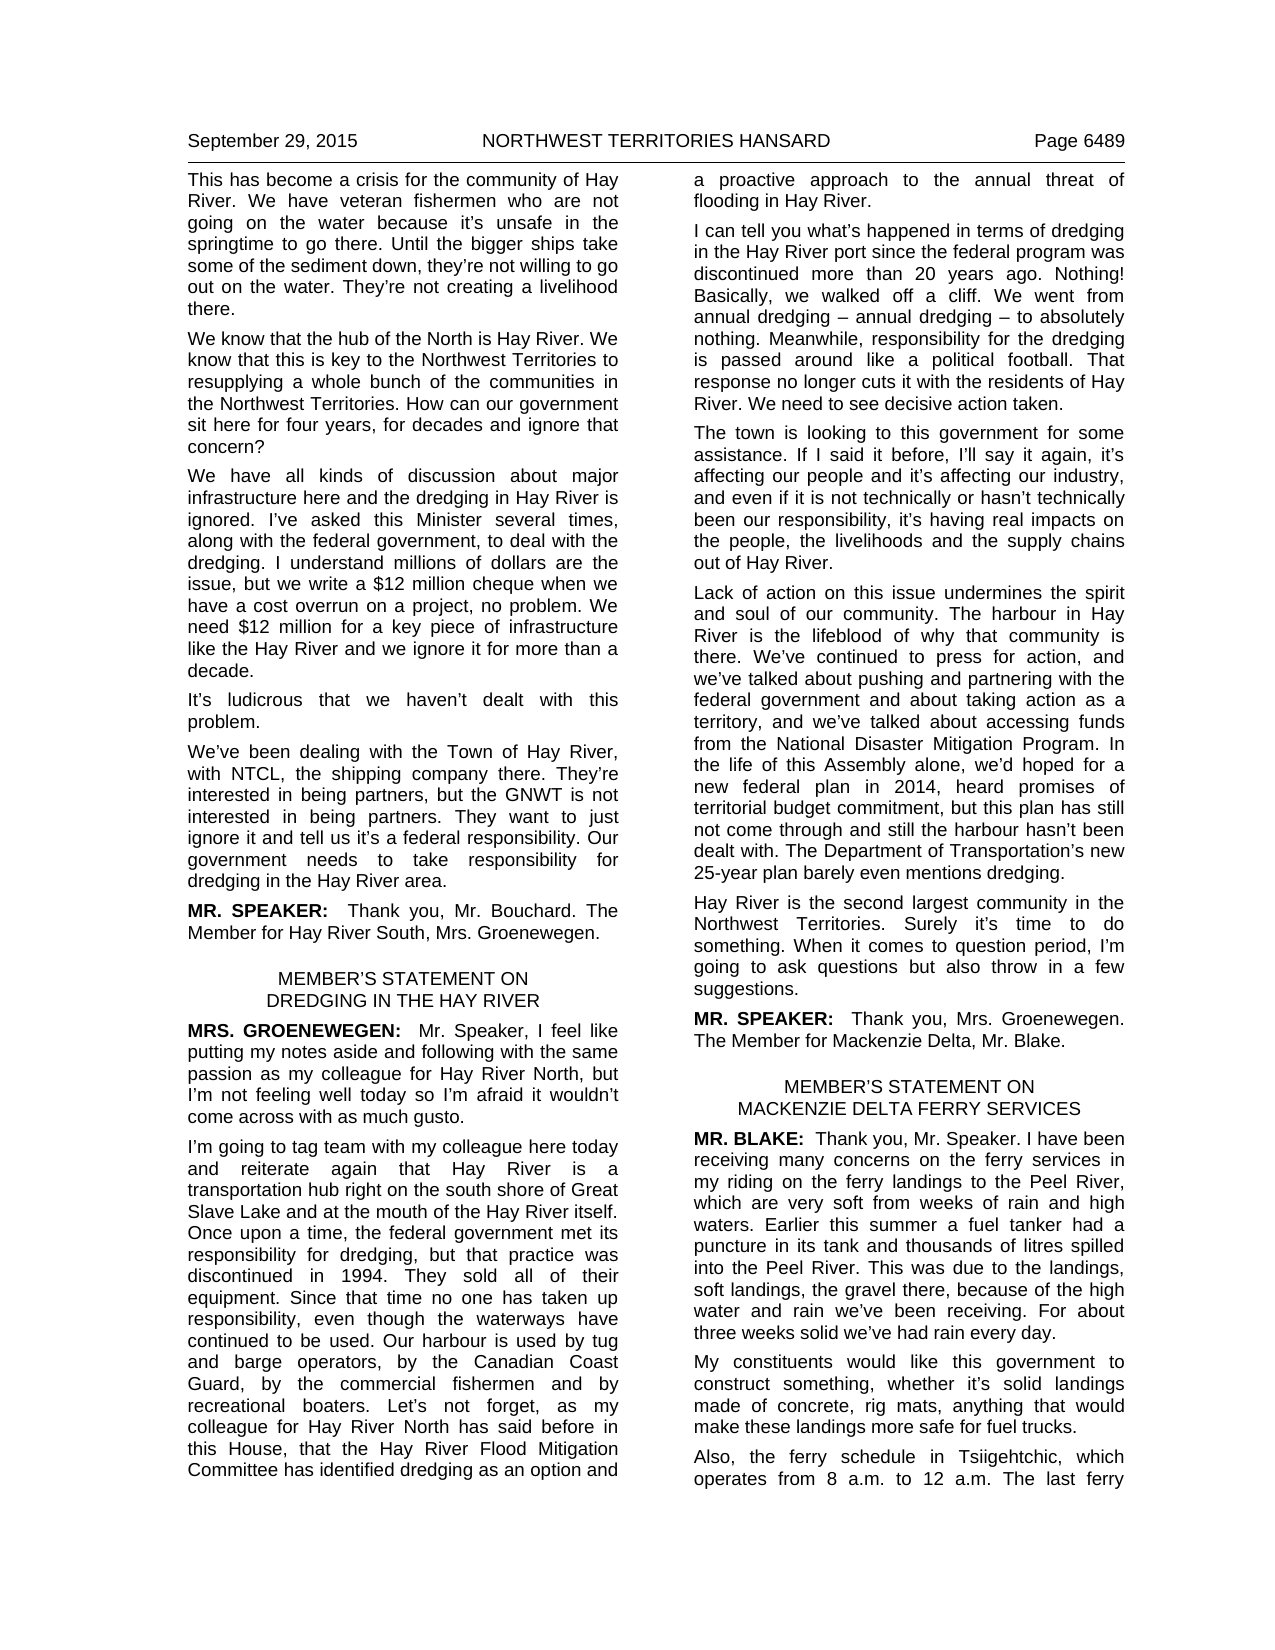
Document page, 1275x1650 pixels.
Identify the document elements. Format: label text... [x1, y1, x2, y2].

text It’s ludicrous that we haven’t dealt with this problem. [187, 689, 619, 732]
text We have all kinds of discussion about major infrastructure here and the dredging in Hay River is ignored. I’ve asked this Minister several times, along with the federal government, to deal with the dredging. I understand millions of dollars are the issue, but we write a $12 million cheque when we have a cost overrun on a project, no problem. We need $12 million for a key piece of infrastructure like the Hay River and we ignore it for more than a decade. [187, 465, 619, 681]
text I can tell you what’s happened in terms of dredging in the Hay River port since the federal program was discontinued more than 20 years ago. Nothing! Basically, we walked off a cliff. We went from annual dredging – annual dredging – to absolutely nothing. Meanwhile, responsibility for the dredging is passed around like a political football. That response no longer cuts it with the residents of Hay River. We need to see decisive action taken. [694, 220, 1125, 414]
text MR. SPEAKER: Thank you, Mrs. Groenewegen. The Member for Mackenzie Delta, Mr. Blake. [694, 1008, 1125, 1051]
text MRS. GROENEWEGEN: Mr. Speaker, I feel like putting my notes aside and following with the same passion as my colleague for Hay River North, but I’m not feeling well today so I’m afraid it wouldn’t come across with as much gusto. [187, 1019, 619, 1127]
text We know that the hub of the North is Hay River. We know that this is key to the Northwest Territories to resupplying a whole bunch of the communities in the Northwest Territories. How can our government sit here for four years, for decades and ignore that concern? [187, 328, 619, 457]
subtitle MEMBER’S STATEMENT ON MACKENZIE DELTA FERRY SERVICES [694, 1076, 1125, 1119]
text I’m going to tag team with my colleague here today and reiterate again that Hay River is a transportation hub right on the south shore of Great Slave Lake and at the mouth of the Hay River itself. Once upon a time, the federal government met its responsibility for dredging, but that practice was discontinued in 1994. They sold all of their equipment. Since that time no one has taken up responsibility, even though the waterways have continued to be used. Our harbour is used by tug and barge operators, by the Canadian Coast Guard, by the commercial fishermen and by recreational boaters. Let’s not forget, as my colleague for Hay River North has said before in this House, that the Hay River Flood Mitigation Committee has identified dredging as an option and a proactive approach to the annual threat of flooding in Hay River. [187, 1136, 619, 1481]
text We’ve been dealing with the Town of Hay River, with NTCL, the shipping company there. They’re interested in being partners, but the GNWT is not interested in being partners. They want to just ignore it and tell us it’s a federal responsibility. Our government needs to take responsibility for dredging in the Hay River area. [187, 741, 619, 892]
text This has become a crisis for the community of Hay River. We have veteran fishermen who are not going on the water because it’s unsafe in the springtime to go there. Until the bigger ships take some of the sediment down, they’re not willing to go out on the water. They’re not creating a livelihood there. [187, 168, 619, 319]
text MR. SPEAKER: Thank you, Mr. Bouchard. The Member for Hay River South, Mrs. Groenewegen. [187, 900, 619, 943]
text My constituents would like this government to construct something, whether it’s solid landings made of concrete, rig mats, anything that would make these landings more safe for fuel trucks. [694, 1351, 1125, 1438]
text The town is looking to this government for some assistance. If I said it before, I’ll say it again, it’s affecting our people and it’s affecting our industry, and even if it is not technically or hasn’t technically been our responsibility, it’s having real impacts on the people, the livelihoods and the supply chains out of Hay River. [694, 422, 1125, 573]
text Lack of action on this issue undermines the spirit and soul of our community. The harbour in Hay River is the lifeblood of why that community is there. We’ve continued to press for action, and we’ve talked about pushing and partnering with the federal government and about taking action as a territory, and we’ve talked about accessing funds from the National Disaster Mitigation Program. In the life of this Assembly alone, we’d hoped for a new federal plan in 2014, heard promises of territorial budget commitment, but this plan has still not come through and still the harbour hasn’t been dealt with. The Department of Transportation’s new 25-year plan barely even mentions dredging. [694, 581, 1125, 883]
subtitle MEMBER’S STATEMENT ON DREDGING IN THE HAY RIVER [187, 968, 619, 1011]
text Hay River is the second largest community in the Northwest Territories. Surely it’s time to do something. When it comes to question period, I’m going to ask questions but also throw in a few suggestions. [694, 892, 1125, 999]
text MR. BLAKE: Thank you, Mr. Speaker. I have been receiving many concerns on the ferry services in my riding on the ferry landings to the Peel River, which are very soft from weeks of rain and high waters. Earlier this summer a fuel tanker had a puncture in its tank and thousands of litres spilled into the Peel River. This was due to the landings, soft landings, the gravel there, because of the high water and rain we’ve been receiving. For about three weeks solid we’ve had rain every day. [694, 1127, 1125, 1343]
